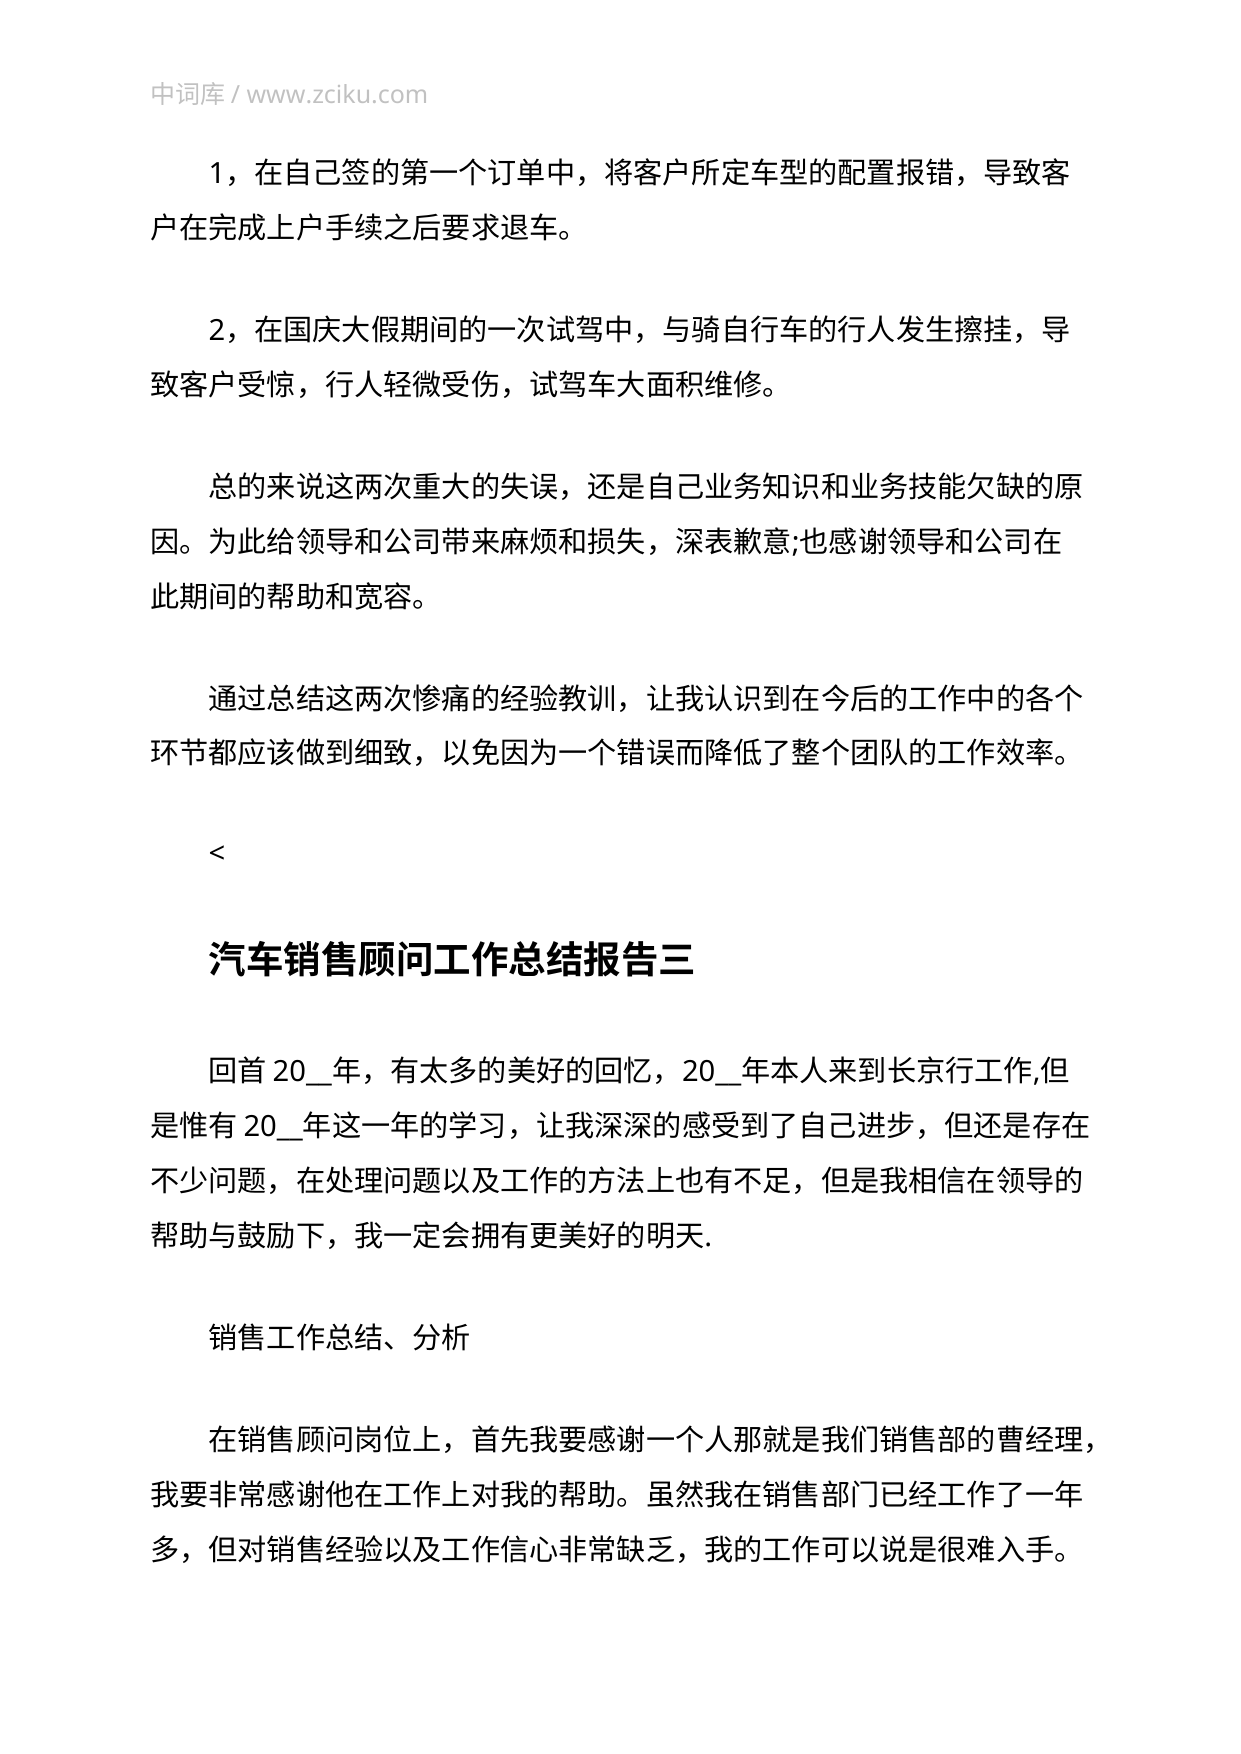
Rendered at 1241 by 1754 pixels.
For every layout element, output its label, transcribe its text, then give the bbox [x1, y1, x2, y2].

text 1，在自己签的第一个订单中，将客户所定车型的配置报错，导致客户在完成上户手续之后要求退车。 [150, 150, 1090, 247]
text < [150, 832, 1090, 872]
text 回首20__年，有太多的美好的回忆，20__年本人来到长京行工作,但是惟有20__年这一年的学习，让我深深的感受到了自己进步，但还是存在不少问题，在处理问题以及工作的方法上也有不足，但是我相信在领导的帮助与鼓励下，我一定会拥有更美好的明天. [150, 1048, 1090, 1255]
text 通过总结这两次惨痛的经验教训，让我认识到在今后的工作中的各个环节都应该做到细致，以免因为一个错误而降低了整个团队的工作效率。 [150, 675, 1090, 772]
text 销售工作总结、分析 [150, 1314, 1090, 1357]
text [150, 1416, 1090, 1568]
text 总的来说这两次重大的失误，还是自己业务知识和业务技能欠缺的原因。为此给领导和公司带来麻烦和损失，深表歉意;也感谢领导和公司在此期间的帮助和宽容。 [150, 463, 1090, 616]
text 汽车销售顾问工作总结报告三 [150, 930, 1090, 984]
text 2，在国庆大假期间的一次试驾中，与骑自行车的行人发生擦挂，导致客户受惊，行人轻微受伤，试驾车大面积维修。 [150, 307, 1090, 404]
